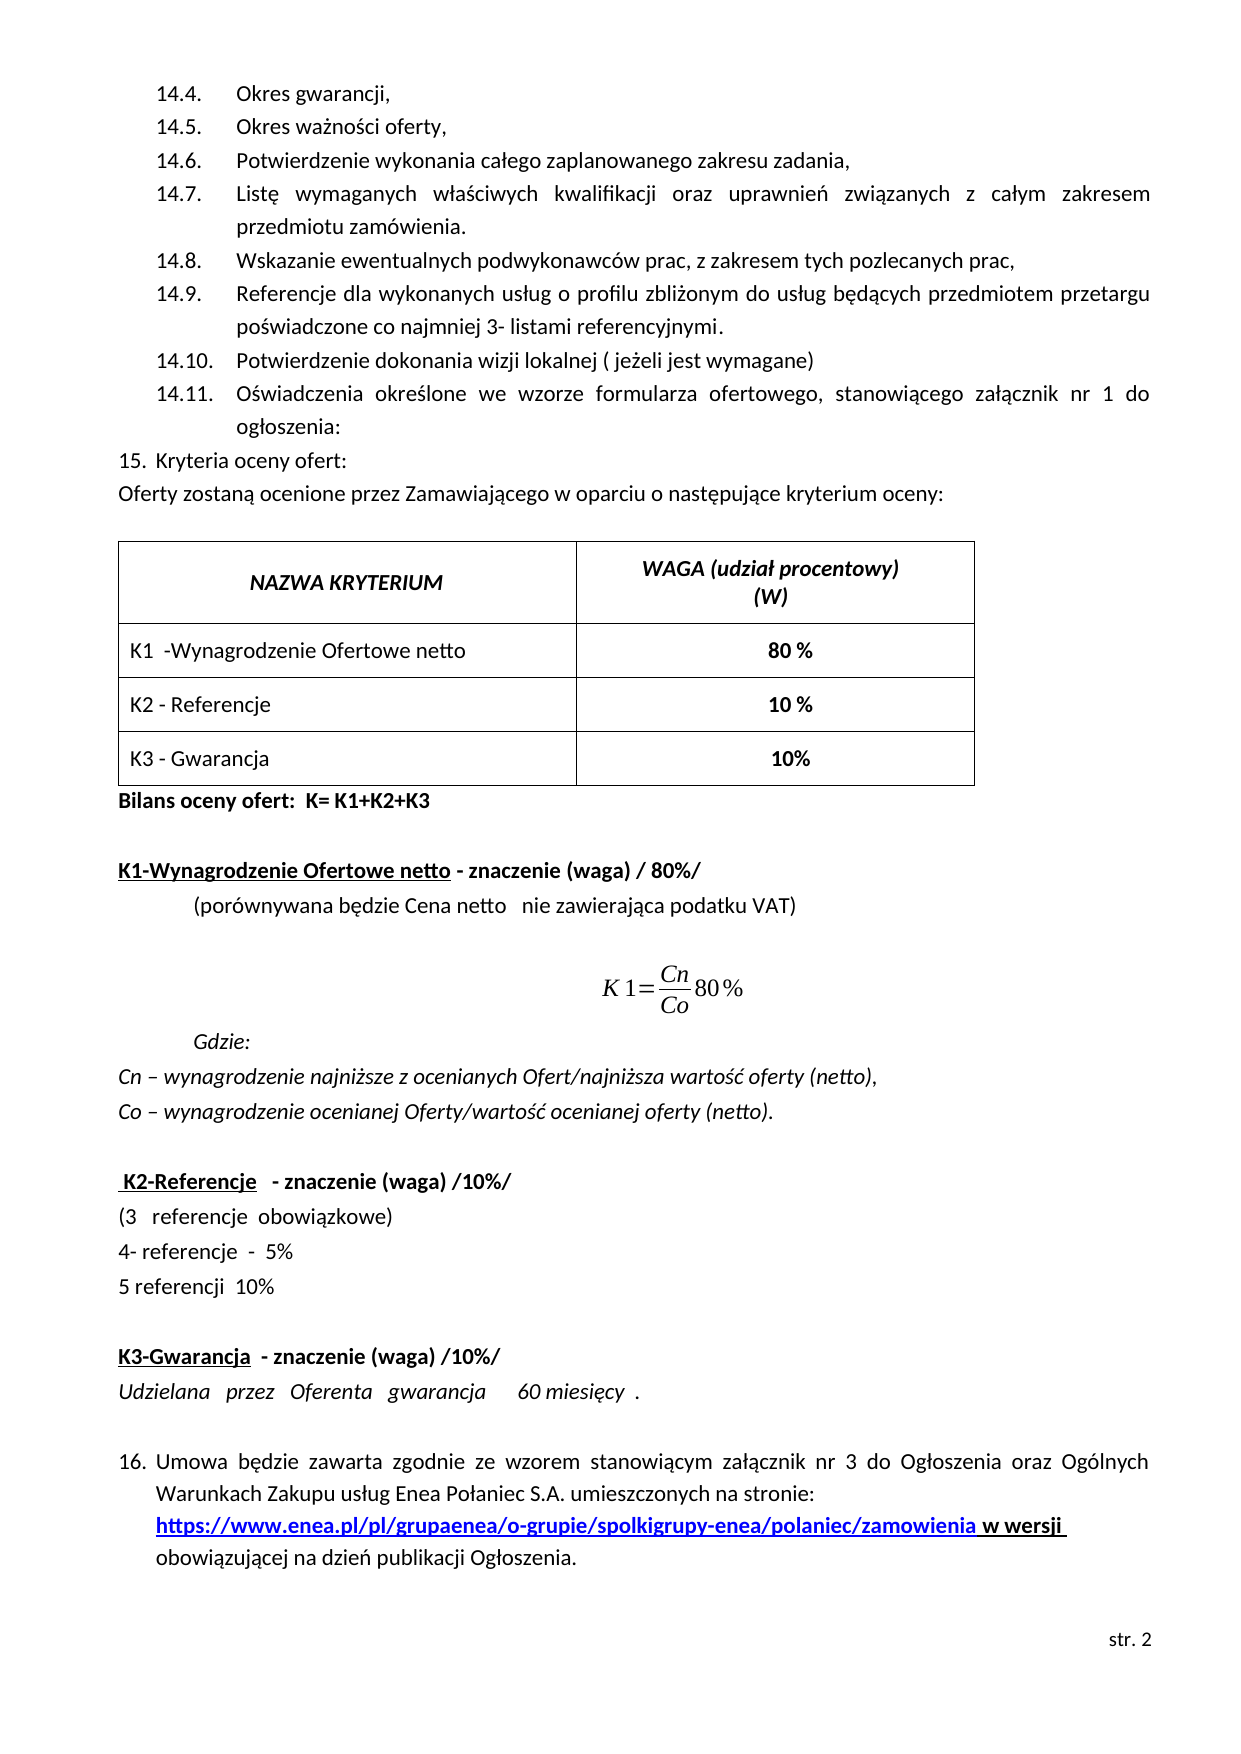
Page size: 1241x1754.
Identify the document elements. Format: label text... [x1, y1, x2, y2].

text Gdzie: [193, 1027, 1152, 1055]
table_cell K1 -Wynagrodzenie Ofertowe netto [119, 624, 576, 677]
list Referencje dla wykonanych usług o profilu zbliżonym do usług będących przedmiotem przetargu poświadczone co najmniej 3- listami referencyjnymi. [156, 274, 1152, 341]
list Kryteria oceny ofert: [118, 441, 1152, 474]
text K3-Gwarancja - znaczenie (waga) /10%/ [118, 1342, 1152, 1370]
list Okres ważności oferty, [156, 107, 1152, 141]
text Oferty zostaną ocenione przez Zamawiającego w oparciu o następujące kryterium oceny: [118, 474, 1152, 507]
text 5 referencji 10% [118, 1272, 1152, 1300]
text Udzielana przez Oferenta gwarancja 60 miesięcy . [118, 1377, 1152, 1405]
list Potwierdzenie dokonania wizji lokalnej ( jeżeli jest wymagane) [156, 341, 1152, 374]
text K2-Referencje - znaczenie (waga) /10%/ [118, 1167, 1152, 1195]
text Co – wynagrodzenie ocenianej Oferty/wartość ocenianej oferty (netto). [118, 1097, 1152, 1125]
list Listę wymaganych właściwych kwalifikacji oraz uprawnień związanych z całym zakresem przedmiotu zamówienia. [156, 174, 1152, 241]
table_cell K2 - Referencje [119, 678, 576, 731]
list Oświadczenia określone we wzorze formularza ofertowego, stanowiącego załącznik nr 1 do ogłoszenia: [156, 374, 1152, 441]
list Umowa będzie zawarta zgodnie ze wzorem stanowiącym załącznik nr 3 do Ogłoszenia oraz Ogólnych Warunkach Zakupu usług Enea Połaniec S.A. umieszczonych na stronie: [118, 1447, 1152, 1507]
table_cell 10 % [577, 678, 974, 731]
list Potwierdzenie wykonania całego zaplanowanego zakresu zadania, [156, 141, 1152, 174]
table_header NAZWA KRYTERIUM [119, 542, 576, 623]
text (3 referencje obowiązkowe) [118, 1202, 1152, 1230]
text K1-Wynagrodzenie Ofertowe netto - znaczenie (waga) / 80%/ [118, 856, 1152, 884]
list Okres gwarancji, [156, 74, 1152, 107]
list Wskazanie ewentualnych podwykonawców prac, z zakresem tych pozlecanych prac, [156, 241, 1152, 274]
table_cell K3 - Gwarancja [119, 732, 576, 785]
text Bilans oceny ofert: K= K1+K2+K3 [118, 786, 1152, 814]
text Cn – wynagrodzenie najniższe z ocenianych Ofert/najniższa wartość oferty (netto), [118, 1062, 1152, 1090]
table_cell 80 % [577, 624, 974, 677]
table_header WAGA (udział procentowy) (W) [577, 542, 974, 623]
text (porównywana będzie Cena netto nie zawierająca podatku VAT) [193, 891, 1152, 919]
table_cell 10% [577, 732, 974, 785]
list https://www.enea.pl/pl/grupaenea/o-grupie/spolkigrupy-enea/polaniec/zamowienia w wersji obowiązującej na dzień publikacji Ogłoszenia. [156, 1511, 1152, 1571]
text 4- referencje - 5% [118, 1237, 1152, 1265]
